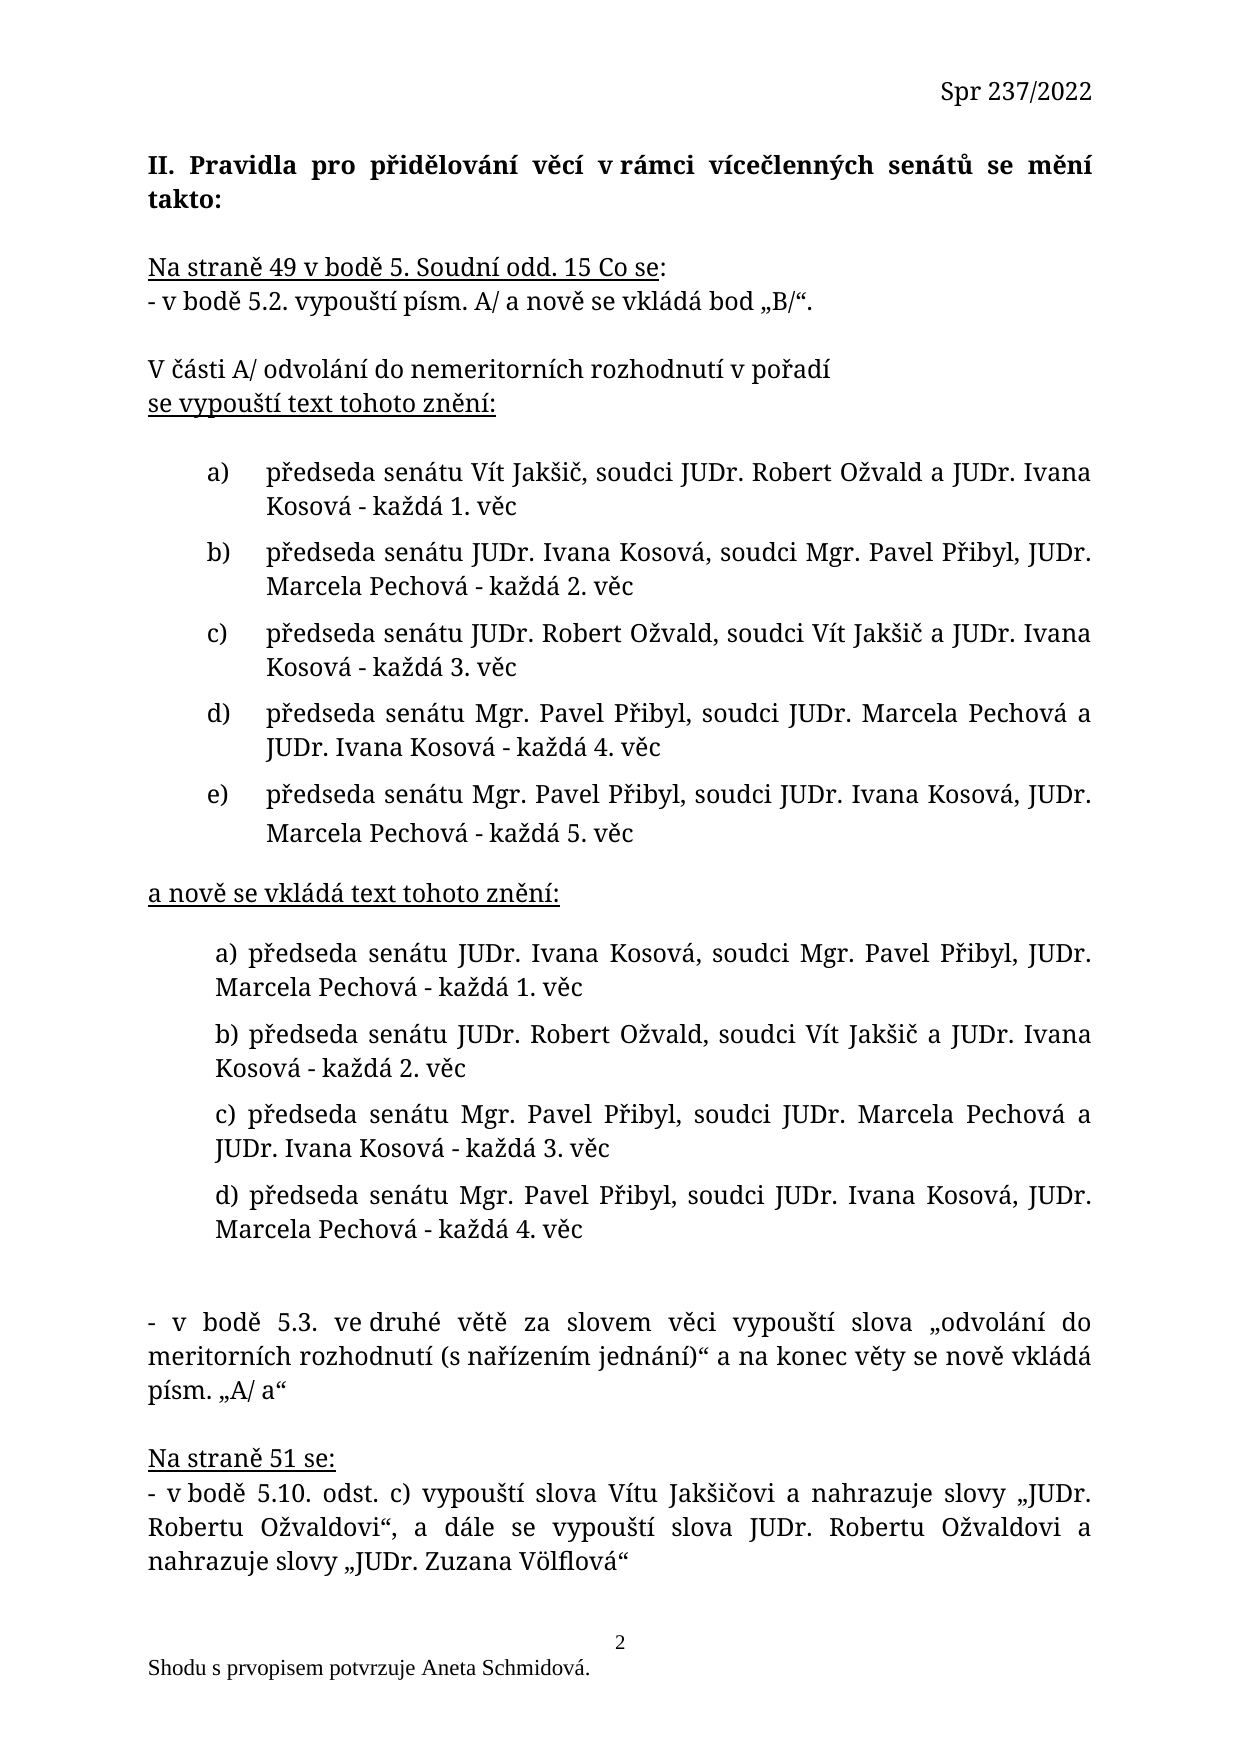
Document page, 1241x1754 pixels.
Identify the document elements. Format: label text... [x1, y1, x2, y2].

list předseda senátu JUDr. Ivana Kosová, soudci Mgr. Pavel Přibyl, JUDr. Marcela Pechová - každá 2. věc [207, 535, 1093, 603]
text d) předseda senátu Mgr. Pavel Přibyl, soudci JUDr. Ivana Kosová, JUDr. Marcela Pechová - každá 4. věc [215, 1178, 1093, 1246]
list předseda senátu Mgr. Pavel Přibyl, soudci JUDr. Marcela Pechová a JUDr. Ivana Kosová - každá 4. věc [207, 696, 1093, 764]
text II. Pravidla pro přidělování věcí v rámci vícečlenných senátů se mění takto: [148, 148, 1093, 216]
list předseda senátu JUDr. Robert Ožvald, soudci Vít Jakšič a JUDr. Ivana Kosová - každá 3. věc [207, 615, 1093, 683]
text a nově se vkládá text tohoto znění: [148, 876, 1093, 910]
text a) předseda senátu JUDr. Ivana Kosová, soudci Mgr. Pavel Přibyl, JUDr. Marcela Pechová - každá 1. věc [215, 936, 1093, 1004]
text V části A/ odvolání do nemeritorních rozhodnutí v pořadí [148, 352, 1093, 386]
text - v bodě 5.3. ve druhé větě za slovem věci vypouští slova „odvolání do meritorních rozhodnutí (s nařízením jednání)“ a na konec věty se nově vkládá písm. „A/ a“ [148, 1305, 1093, 1407]
text - v bodě 5.10. odst. c) vypouští slova Vítu Jakšičovi a nahrazuje slovy „JUDr. Robertu Ožvaldovi“, a dále se vypouští slova JUDr. Robertu Ožvaldovi a nahrazuje slovy „JUDr. Zuzana Völflová“ [148, 1475, 1093, 1577]
list předseda senátu Mgr. Pavel Přibyl, soudci JUDr. Ivana Kosová, JUDr. Marcela Pechová - každá 5. věc [207, 777, 1093, 850]
text b) předseda senátu JUDr. Robert Ožvald, soudci Vít Jakšič a JUDr. Ivana Kosová - každá 2. věc [215, 1016, 1093, 1084]
list předseda senátu Vít Jakšič, soudci JUDr. Robert Ožvald a JUDr. Ivana Kosová - každá 1. věc [207, 454, 1093, 522]
text Na straně 49 v bodě 5. Soudní odd. 15 Co se: [148, 250, 1093, 284]
text Na straně 51 se: [148, 1441, 1093, 1475]
text c) předseda senátu Mgr. Pavel Přibyl, soudci JUDr. Marcela Pechová a JUDr. Ivana Kosová - každá 3. věc [215, 1097, 1093, 1165]
text - v bodě 5.2. vypouští písm. A/ a nově se vkládá bod „B/“. [148, 284, 1093, 318]
text se vypouští text tohoto znění: [148, 386, 1093, 420]
